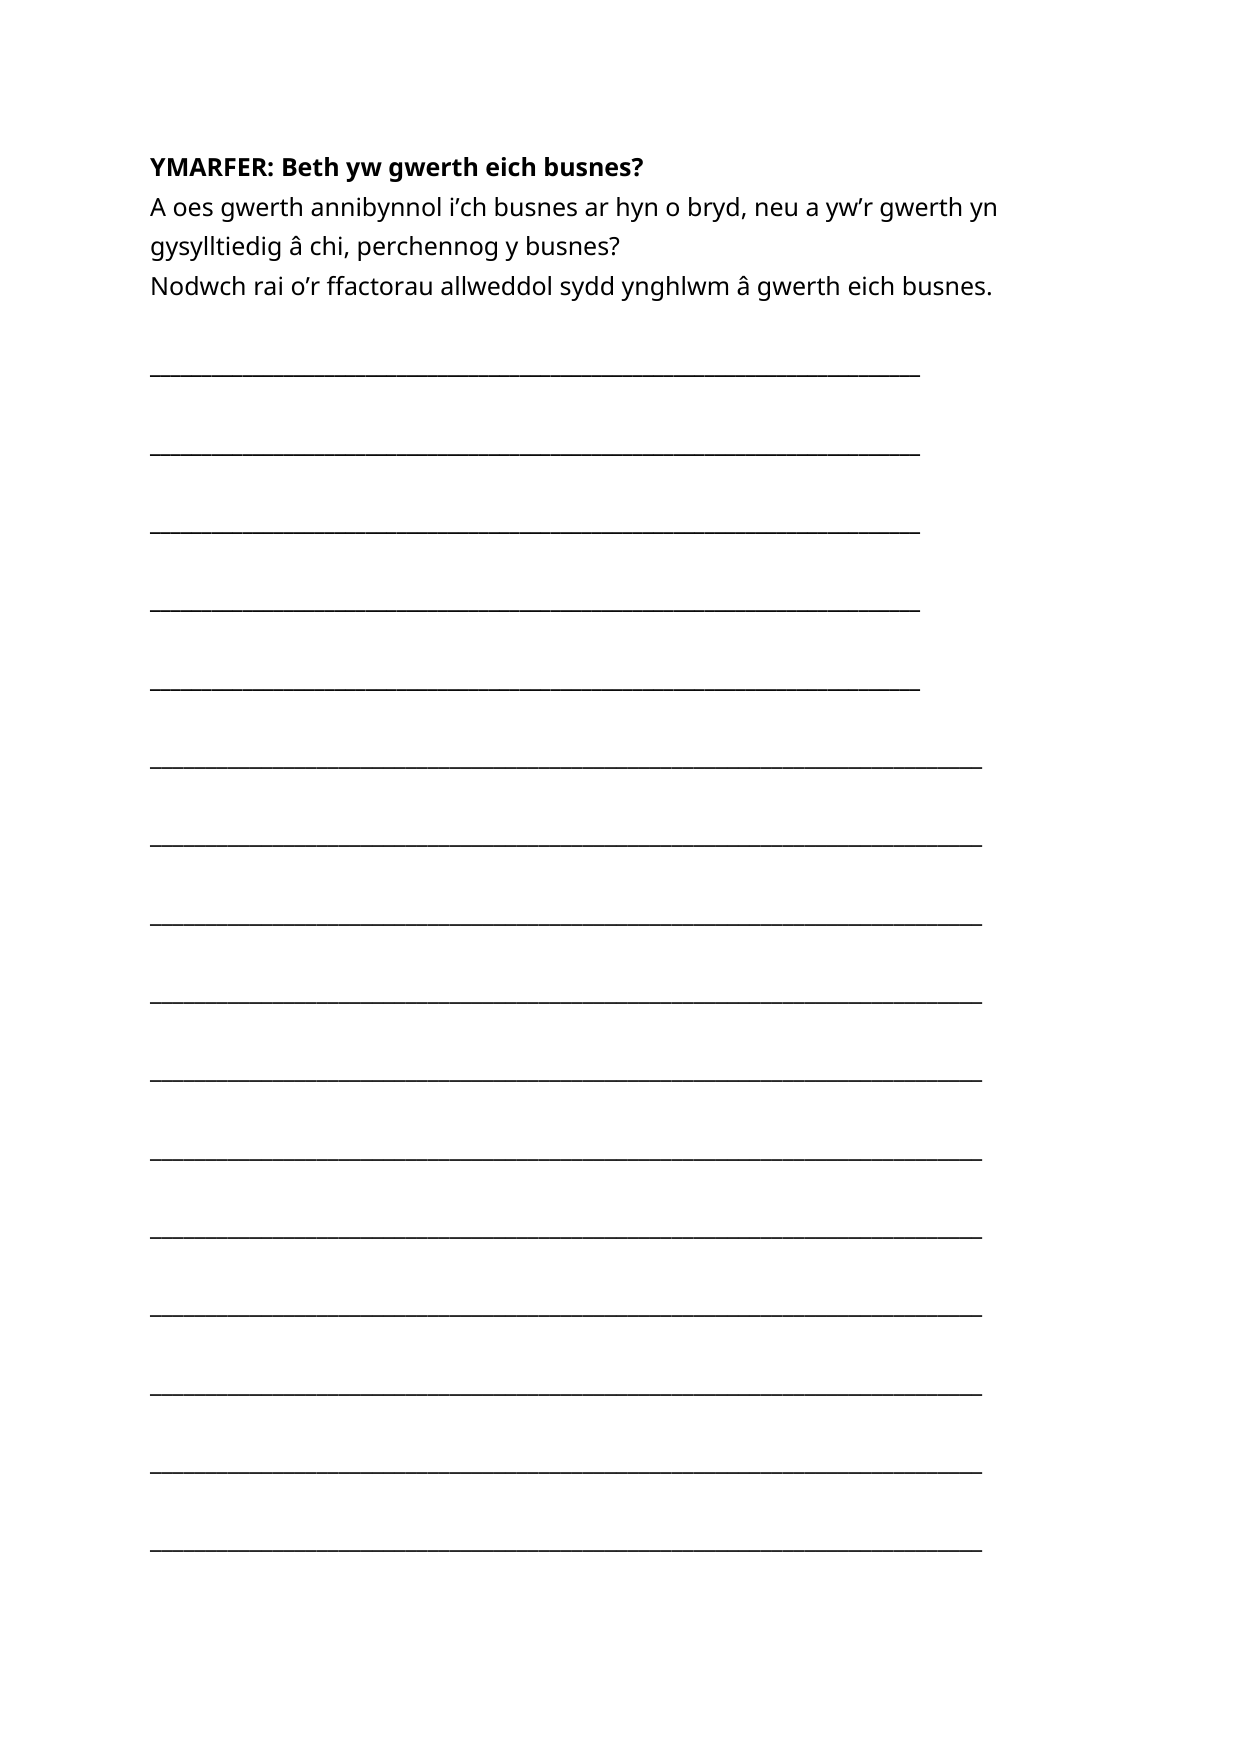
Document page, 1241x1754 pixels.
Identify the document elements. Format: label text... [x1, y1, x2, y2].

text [150, 1365, 1090, 1399]
text ___________________________________________________________________________ [150, 1130, 1090, 1164]
text ___________________________________________________________________________ [150, 895, 1090, 929]
text ___________________________________________________________________________ [150, 504, 1090, 538]
text ___________________________________________________________________________ [150, 660, 1090, 694]
text YMARFER: Beth yw gwerth eich busnes? [150, 150, 1090, 184]
text ___________________________________________________________________________ [150, 1287, 1090, 1321]
text ___________________________________________________________________________ [150, 425, 1090, 459]
text ___________________________________________________________________________ [150, 1209, 1090, 1243]
text ___________________________________________________________________________ [150, 1052, 1090, 1086]
text ___________________________________________________________________________ [150, 582, 1090, 616]
text ___________________________________________________________________________ [150, 739, 1090, 773]
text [150, 1444, 1090, 1478]
text ___________________________________________________________________________ [150, 974, 1090, 1008]
text ___________________________________________________________________________ [150, 817, 1090, 851]
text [150, 1522, 1090, 1556]
text Nodwch rai o’r ffactorau allweddol sydd ynghlwm â gwerth eich busnes. [150, 268, 1090, 302]
text ___________________________________________________________________________ [150, 347, 1090, 381]
text A oes gwerth annibynnol i’ch busnes ar hyn o bryd, neu a yw’r gwerth yn gysylltiedig â chi, perchennog y busnes? [150, 189, 1090, 263]
